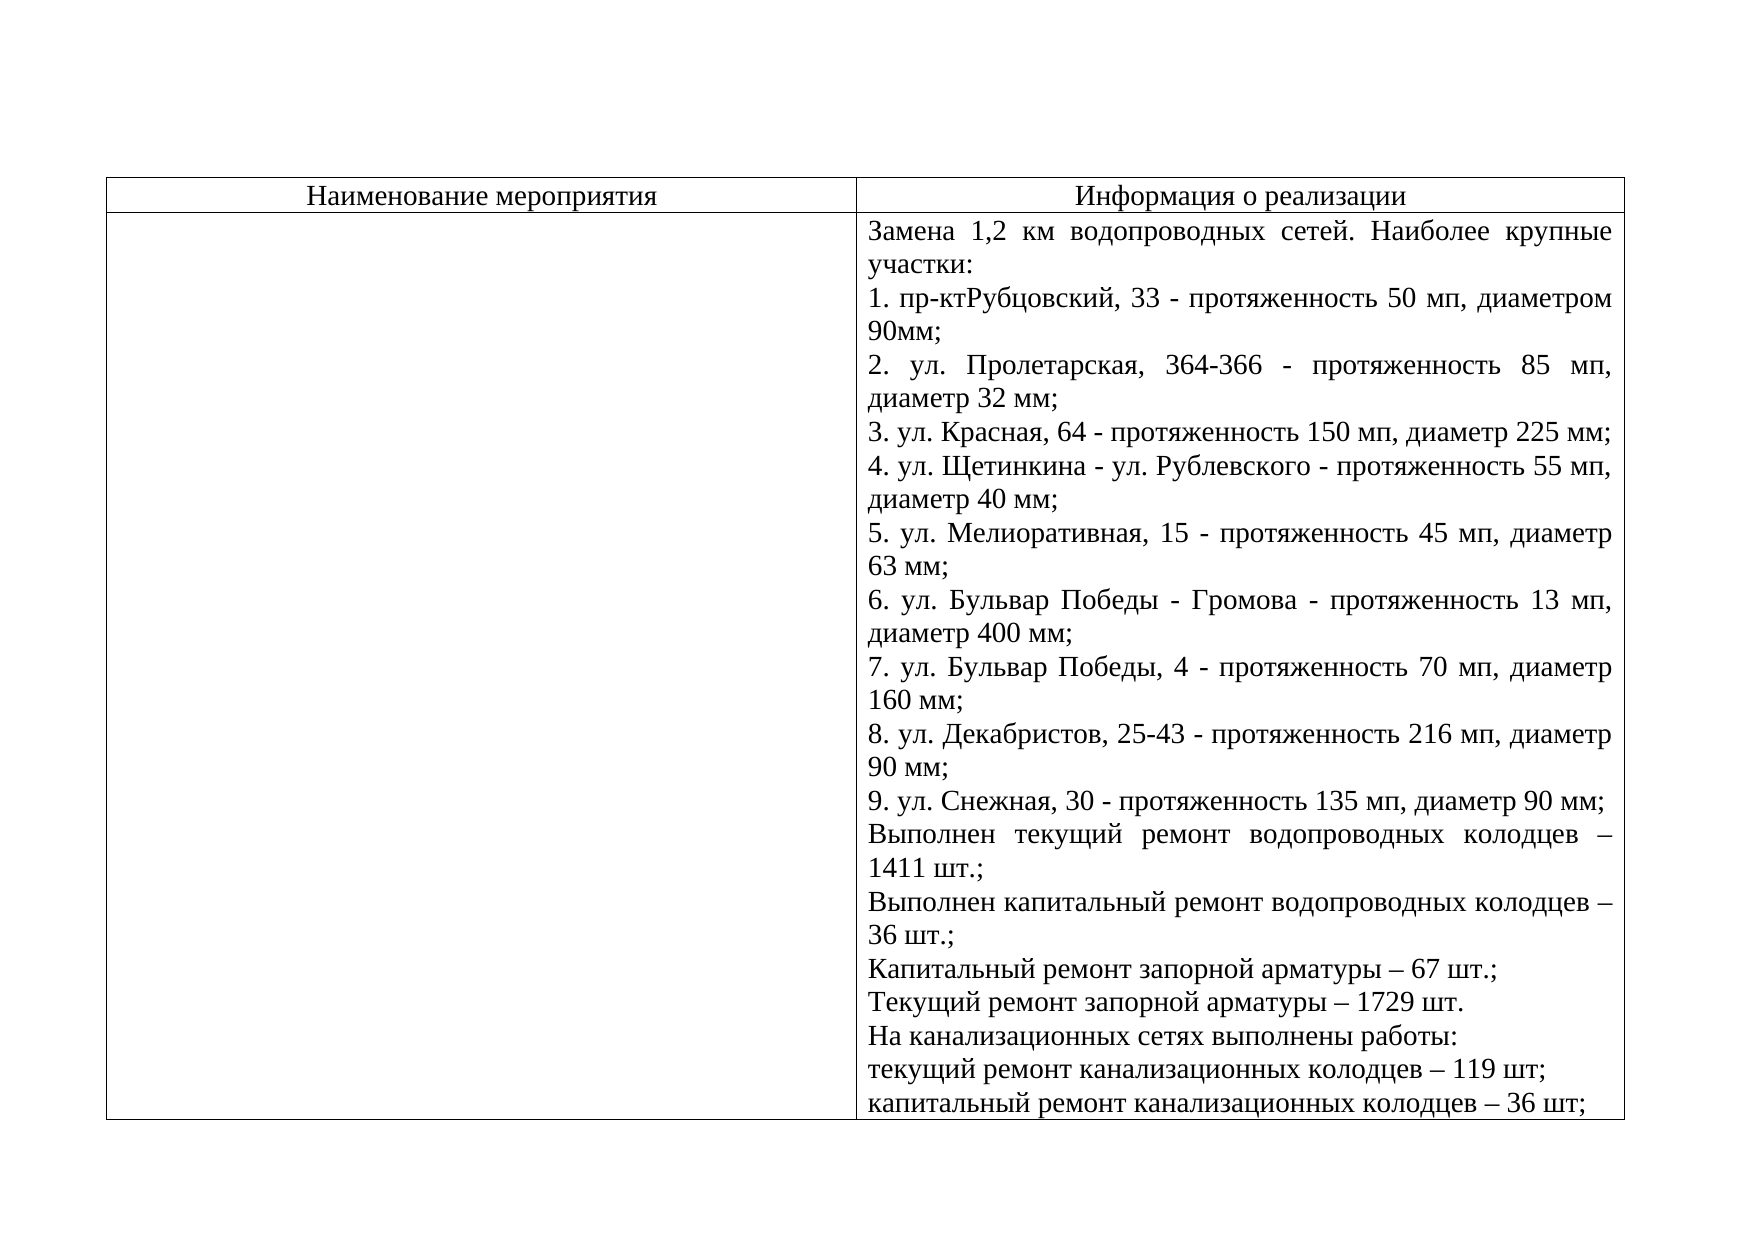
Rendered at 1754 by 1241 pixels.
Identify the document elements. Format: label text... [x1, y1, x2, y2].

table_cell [857, 213, 1624, 1118]
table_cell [107, 213, 856, 1118]
table_header Наименование мероприятия [107, 178, 856, 212]
table_header Информация о реализации [857, 178, 1624, 212]
